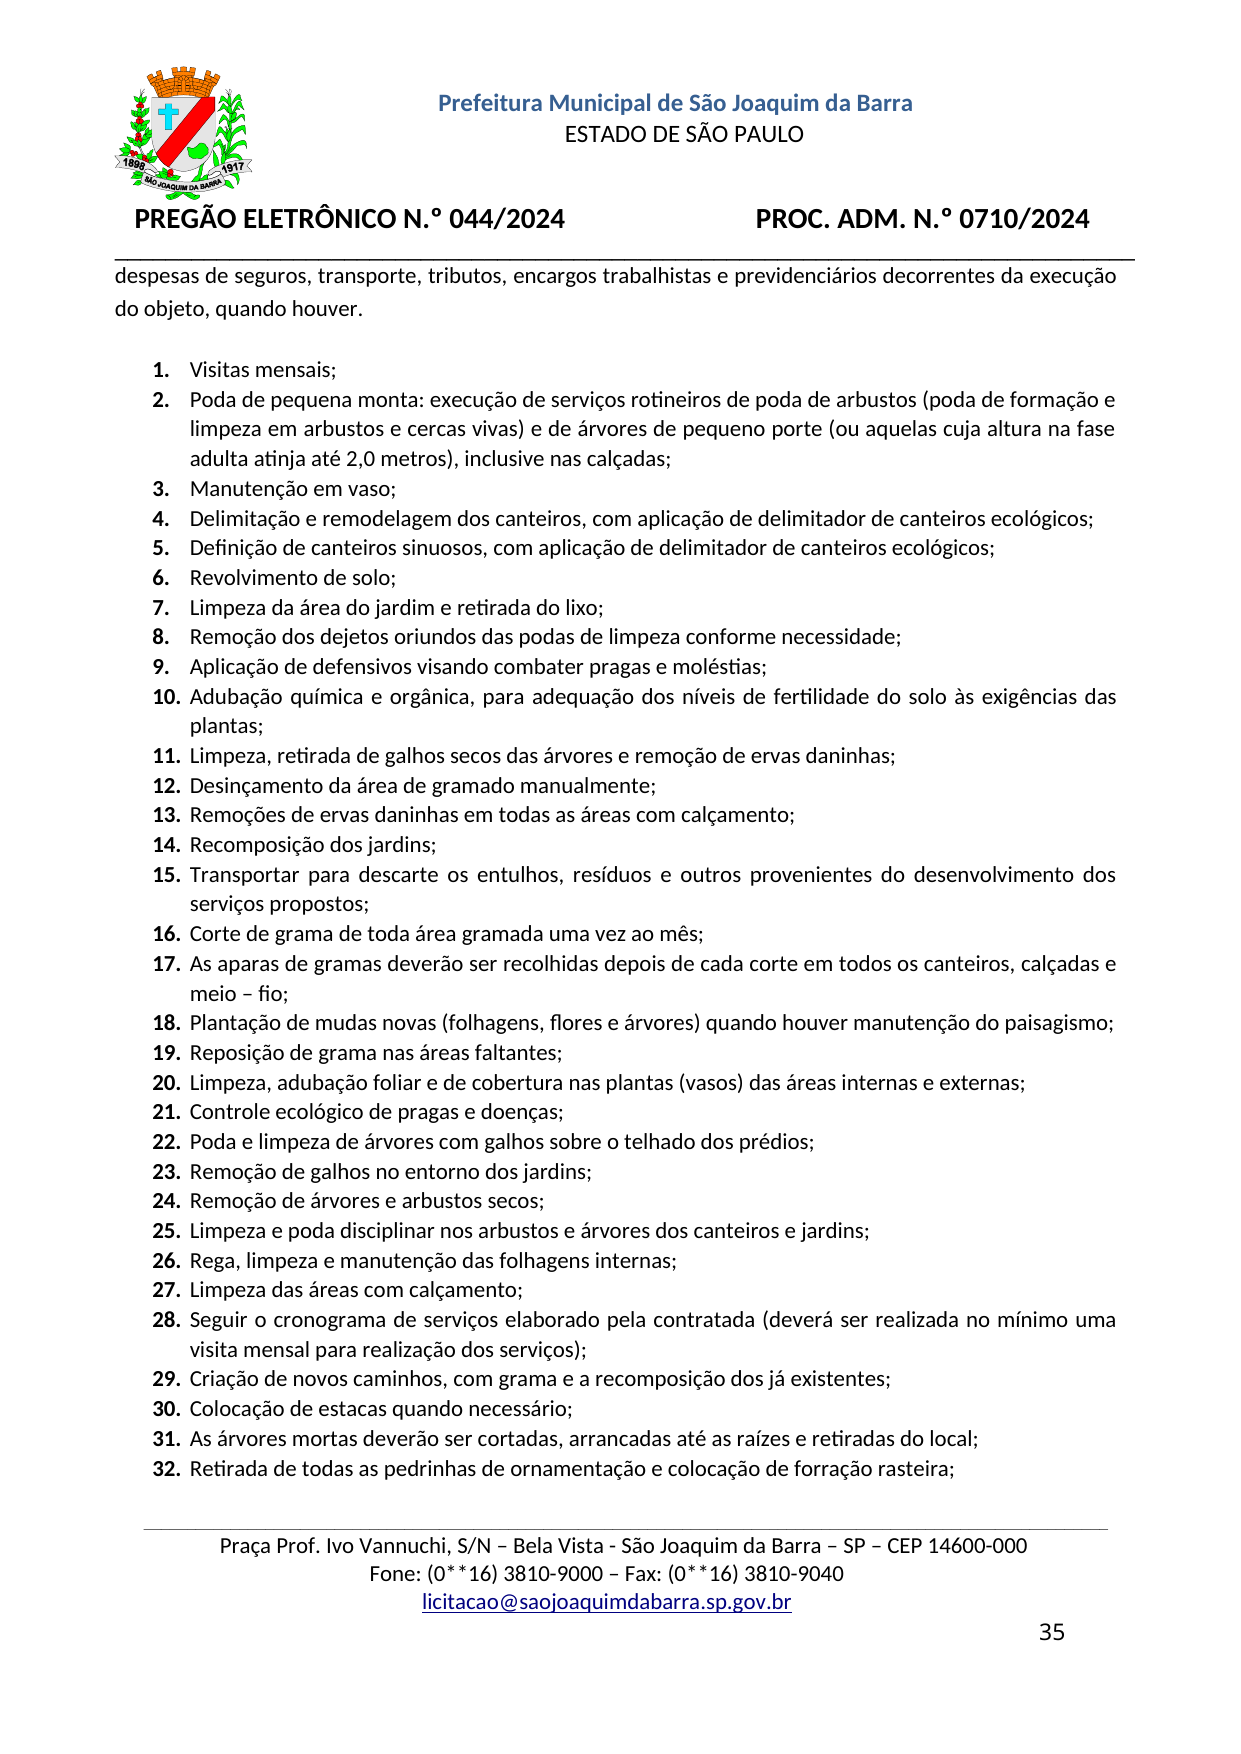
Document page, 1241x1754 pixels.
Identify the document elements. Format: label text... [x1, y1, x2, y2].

list Rega, limpeza e manutenção das folhagens internas; [152, 1246, 1118, 1274]
list Visitas mensais; [152, 355, 1118, 383]
list Remoção de galhos no entorno dos jardins; [152, 1157, 1118, 1185]
list Recomposição dos jardins; [152, 830, 1118, 858]
list Adubação química e orgânica, para adequação dos níveis de fertilidade do solo às exigências das plantas; [152, 682, 1118, 739]
list Remoção dos dejetos oriundos das podas de limpeza conforme necessidade; [152, 622, 1118, 650]
list Limpeza da área do jardim e retirada do lixo; [152, 593, 1118, 621]
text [114, 262, 1118, 322]
list Remoções de ervas daninhas em todas as áreas com calçamento; [152, 801, 1118, 828]
list Poda e limpeza de árvores com galhos sobre o telhado dos prédios; [152, 1127, 1118, 1155]
list Limpeza, adubação foliar e de cobertura nas plantas (vasos) das áreas internas e externas; [152, 1068, 1118, 1096]
list Revolvimento de solo; [152, 563, 1118, 591]
list Criação de novos caminhos, com grama e a recomposição dos já existentes; [152, 1364, 1118, 1393]
list Limpeza das áreas com calçamento; [152, 1276, 1118, 1303]
list Plantação de mudas novas (folhagens, flores e árvores) quando houver manutenção do paisagismo; [152, 1008, 1118, 1036]
list Manutenção em vaso; [152, 474, 1118, 502]
list Remoção de árvores e arbustos secos; [152, 1186, 1118, 1214]
list Transportar para descarte os entulhos, resíduos e outros provenientes do desenvolvimento dos serviços propostos; [152, 860, 1118, 918]
list Retirada de todas as pedrinhas de ornamentação e colocação de forração rasteira; [152, 1454, 1118, 1482]
list Reposição de grama nas áreas faltantes; [152, 1038, 1118, 1066]
list Desinçamento da área de gramado manualmente; [152, 771, 1118, 799]
list Seguir o cronograma de serviços elaborado pela contratada (deverá ser realizada no mínimo uma visita mensal para realização dos serviços); [152, 1305, 1118, 1363]
list Aplicação de defensivos visando combater pragas e moléstias; [152, 652, 1118, 680]
list Corte de grama de toda área gramada uma vez ao mês; [152, 919, 1118, 947]
list As aparas de gramas deverão ser recolhidas depois de cada corte em todos os canteiros, calçadas e meio – fio; [152, 949, 1118, 1007]
list Limpeza, retirada de galhos secos das árvores e remoção de ervas daninhas; [152, 741, 1118, 769]
list Controle ecológico de pragas e doenças; [152, 1097, 1118, 1125]
list Limpeza e poda disciplinar nos arbustos e árvores dos canteiros e jardins; [152, 1216, 1118, 1244]
list Delimitação e remodelagem dos canteiros, com aplicação de delimitador de canteiros ecológicos; [152, 504, 1118, 532]
list Poda de pequena monta: execução de serviços rotineiros de poda de arbustos (poda de formação e limpeza em arbustos e cercas vivas) e de árvores de pequeno porte (ou aquelas cuja altura na fase adulta atinja até 2,0 metros), inclusive nas calçadas; [152, 385, 1118, 472]
list Colocação de estacas quando necessário; [152, 1394, 1118, 1422]
list As árvores mortas deverão ser cortadas, arrancadas até as raízes e retiradas do local; [152, 1424, 1118, 1452]
list Definição de canteiros sinuosos, com aplicação de delimitador de canteiros ecológicos; [152, 533, 1118, 561]
